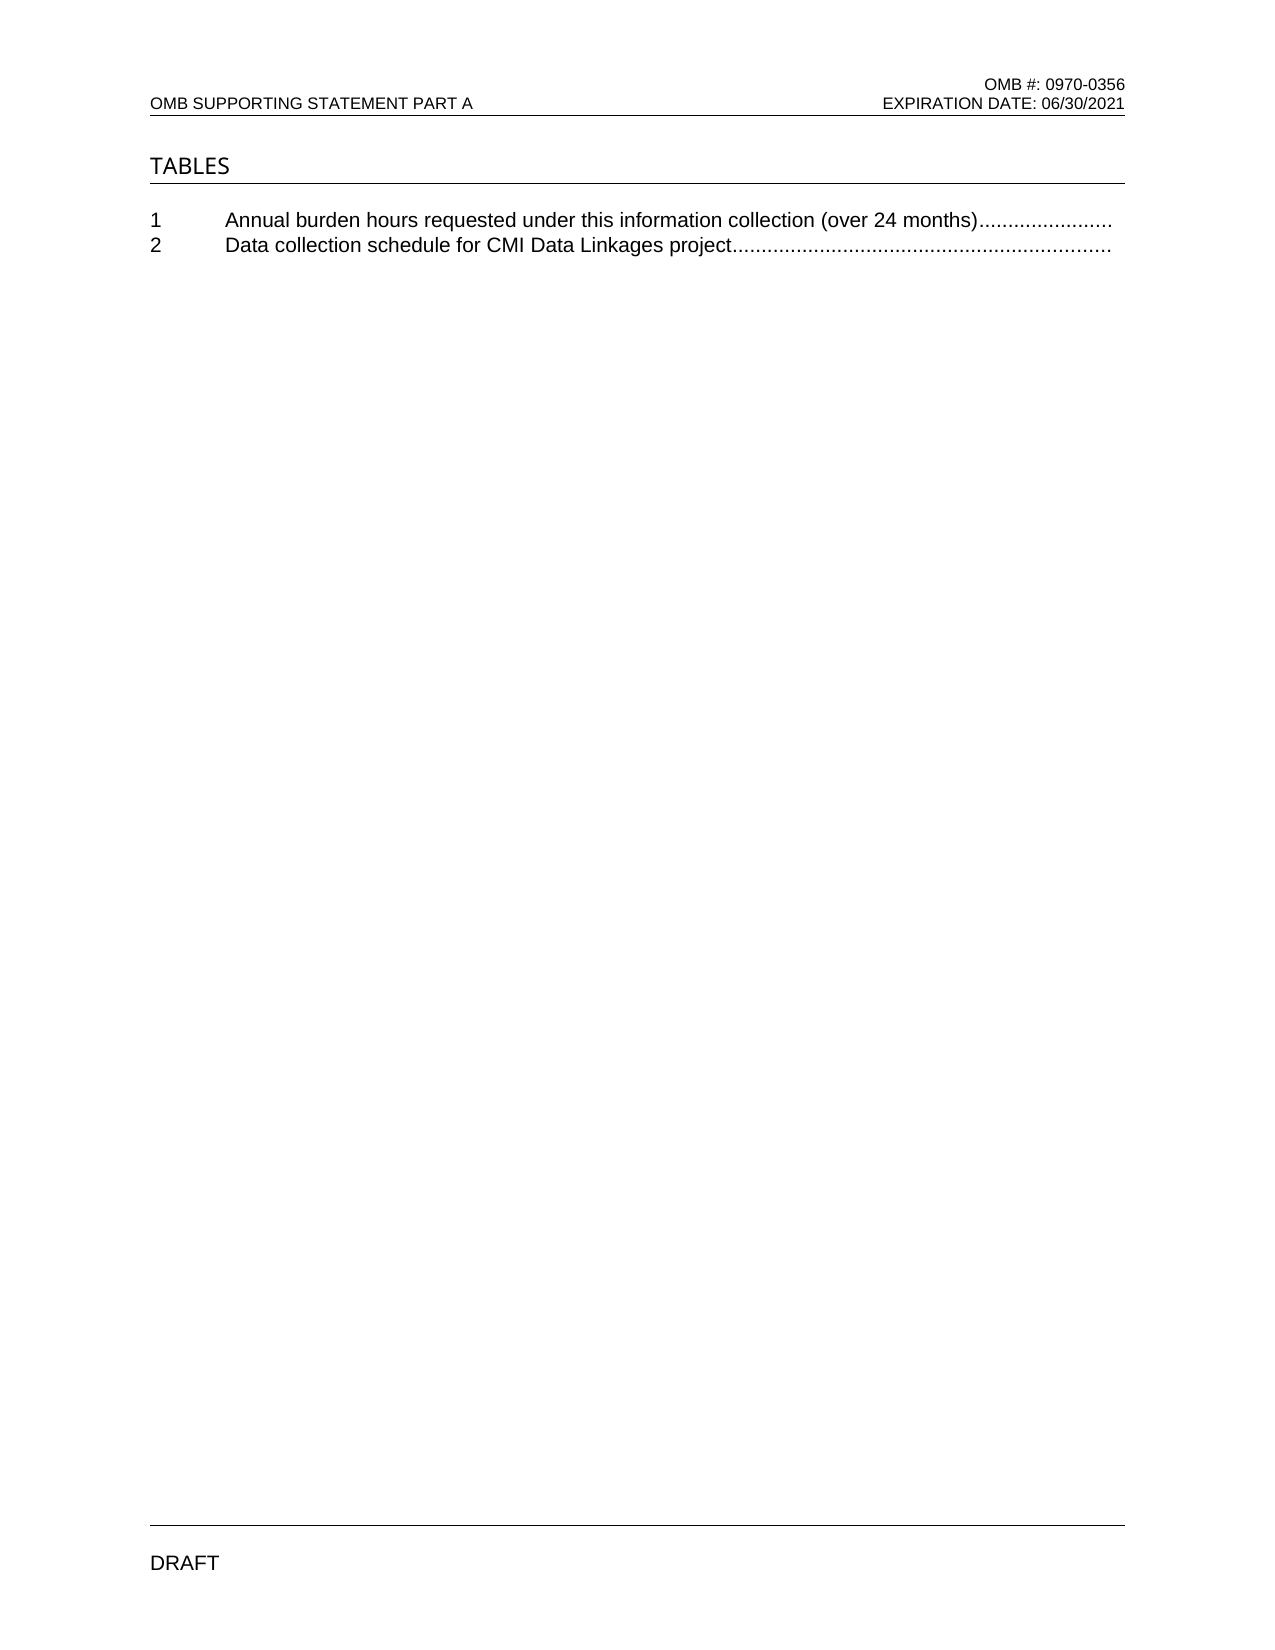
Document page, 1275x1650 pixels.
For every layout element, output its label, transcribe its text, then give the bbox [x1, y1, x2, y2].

text 2 Data collection schedule for CMI Data Linkages project 7 [150, 233, 1050, 258]
text 1 Annual burden hours requested under this information collection (over 24 months) 6 [150, 208, 1050, 233]
text TABLES [150, 150, 1125, 183]
